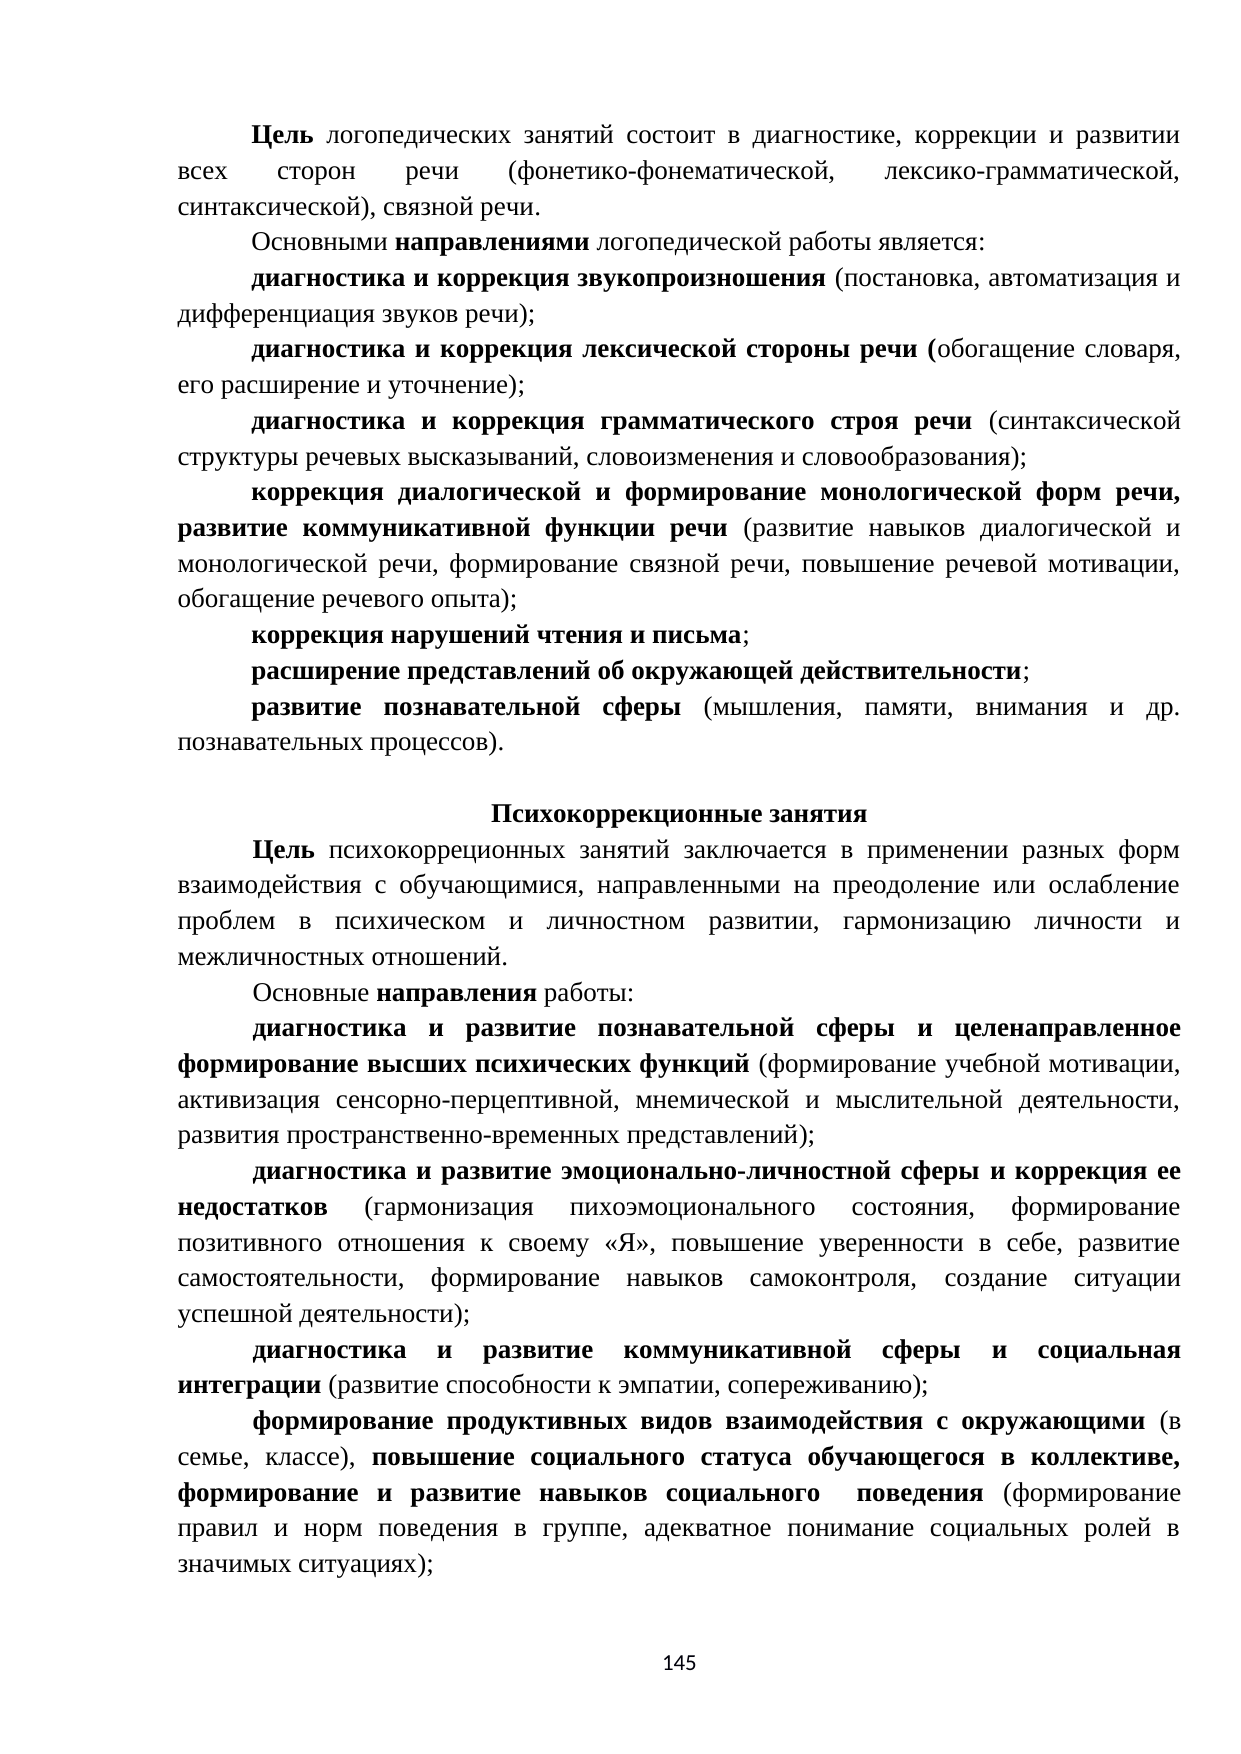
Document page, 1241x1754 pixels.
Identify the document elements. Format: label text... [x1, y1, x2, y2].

list Цель логопедических занятий состоит в диагностике, коррекции и развитии всех сторон речи (фонетико-фонематической, лексико-грамматической, синтаксической), связной речи. [177, 118, 1181, 221]
list Основными направлениями логопедической работы является: [177, 225, 1181, 256]
list коррекция диалогической и формирование монологической форм речи, развитие коммуникативной функции речи (развитие навыков диалогической и монологической речи, формирование связной речи, повышение речевой мотивации, обогащение речевого опыта); [177, 475, 1181, 614]
text диагностика и развитие эмоционально-личностной сферы и коррекция ее недостатков (гармонизация пихоэмоционального состояния, формирование позитивного отношения к своему «Я», повышение уверенности в себе, развитие самостоятельности, формирование навыков самоконтроля, создание ситуации успешной деятельности); [177, 1154, 1181, 1328]
text формирование продуктивных видов взаимодействия с окружающими (в семье, классе), повышение социального статуса обучающегося в коллективе, формирование и развитие навыков социального поведения (формирование правил и норм поведения в группе, адекватное понимание социальных ролей в значимых ситуациях); [177, 1404, 1181, 1578]
text диагностика и развитие познавательной сферы и целенаправленное формирование высших психических функций (формирование учебной мотивации, активизация сенсорно-перцептивной, мнемической и мыслительной деятельности, развития пространственно-временных представлений); [177, 1011, 1181, 1150]
list развитие познавательной сферы (мышления, памяти, внимания и др. познавательных процессов). [177, 690, 1181, 757]
list диагностика и коррекция звукопроизношения (постановка, автоматизация и дифференциация звуков речи); [177, 261, 1181, 328]
text диагностика и развитие коммуникативной сферы и социальная интеграции (развитие способности к эмпатии, сопереживанию); [177, 1333, 1181, 1400]
text Психокоррекционные занятия [177, 797, 1181, 828]
list диагностика и коррекция грамматического строя речи (синтаксической структуры речевых высказываний, словоизменения и словообразования); [177, 404, 1181, 471]
text Основные направления работы: [177, 976, 1181, 1007]
list коррекция нарушений чтения и письма; [177, 618, 1181, 649]
list диагностика и коррекция лексической стороны речи (обогащение словаря, его расширение и уточнение); [177, 332, 1181, 399]
list расширение представлений об окружающей действительности; [177, 654, 1181, 685]
text Цель психокорреционных занятий заключается в применении разных форм взаимодействия с обучающимися, направленными на преодоление или ослабление проблем в психическом и личностном развитии, гармонизацию личности и межличностных отношений. [177, 833, 1181, 971]
